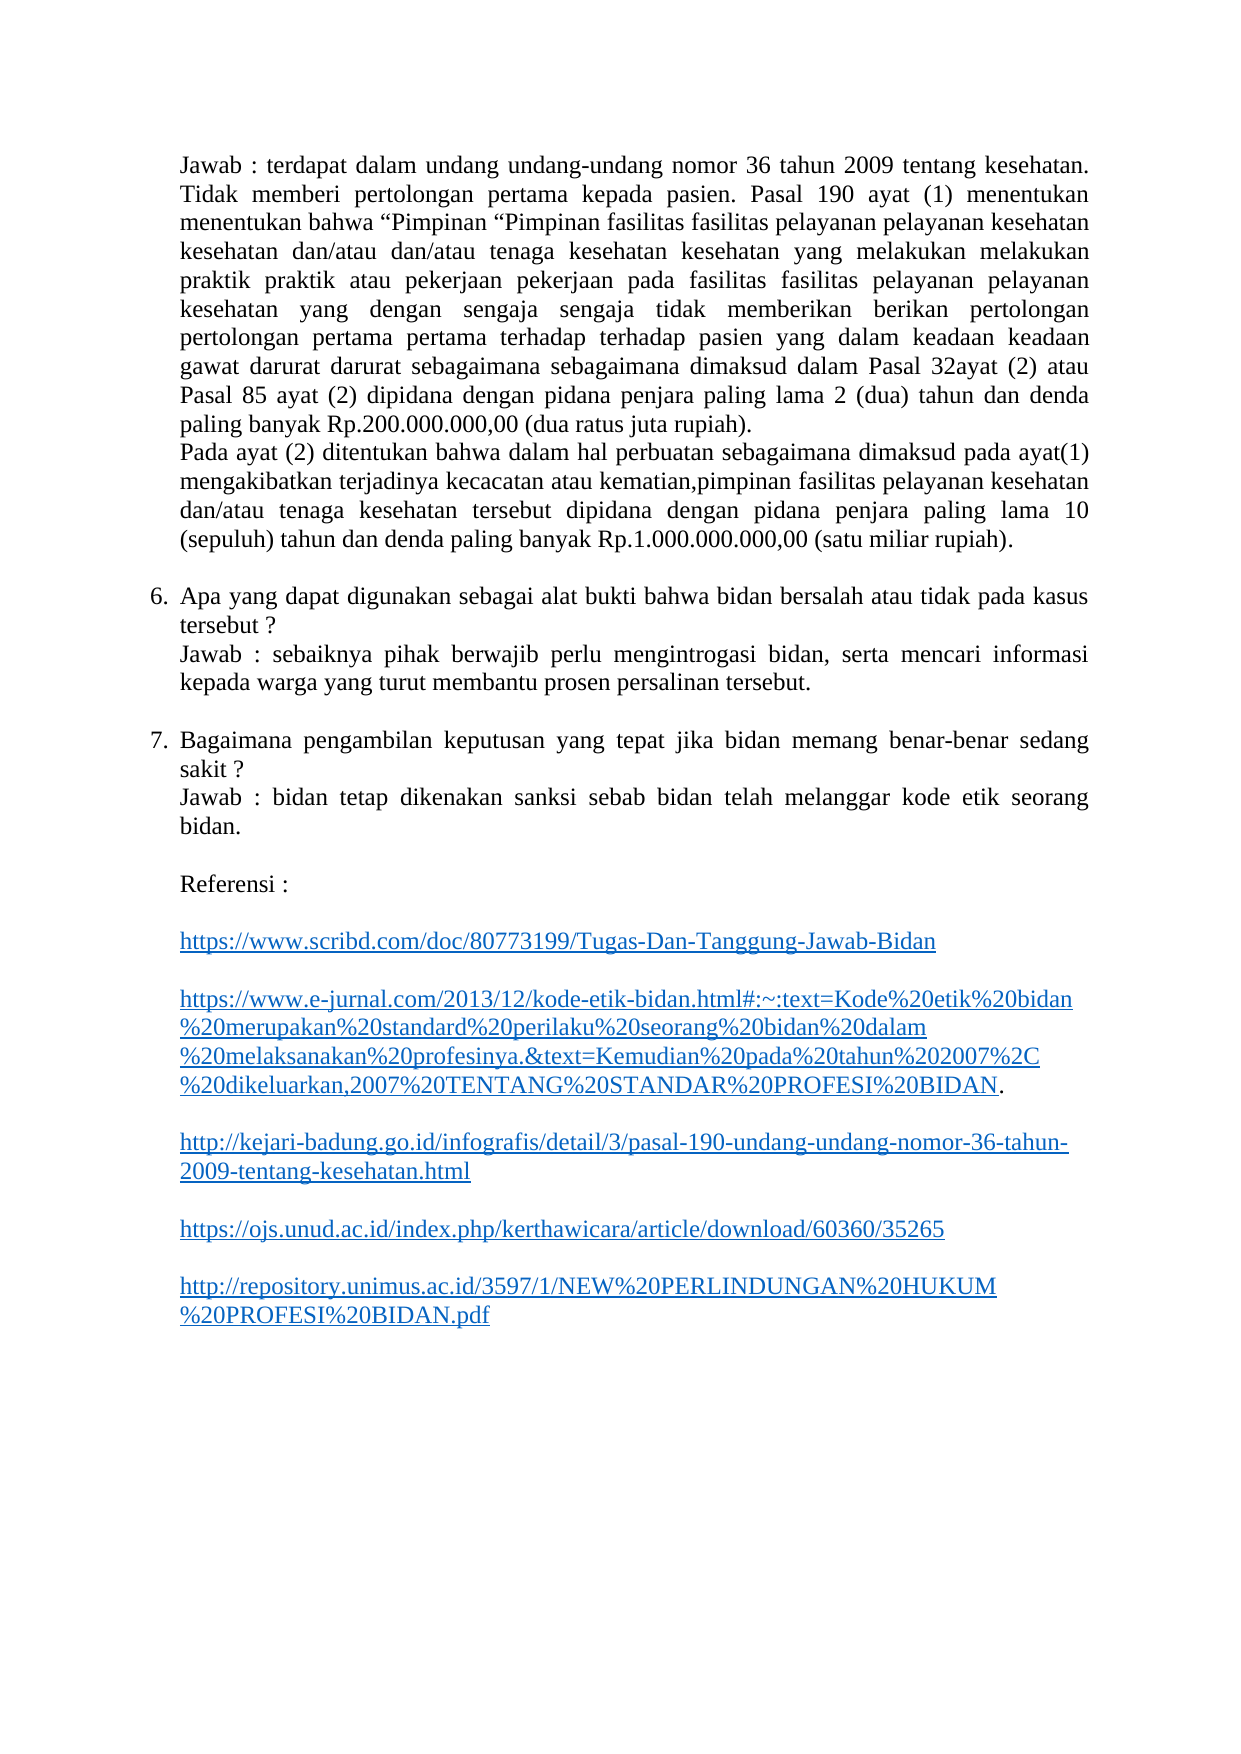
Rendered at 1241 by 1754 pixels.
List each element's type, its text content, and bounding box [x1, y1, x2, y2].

text Jawab : sebaiknya pihak berwajib perlu mengintrogasi bidan, serta mencari informasi kepada warga yang turut membantu prosen persalinan tersebut. [179, 639, 1090, 696]
text Jawab : bidan tetap dikenakan sanksi sebab bidan telah melanggar kode etik seorang bidan. [179, 782, 1090, 840]
text https://www.e-jurnal.com/2013/12/kode-etik-bidan.html#:~:text=Kode%20etik%20bidan%20merupakan%20standard%20perilaku%20seorang%20bidan%20dalam%20melaksanakan%20profesinya.&text=Kemudian%20pada%20tahun%202007%2C%20dikeluarkan,2007%20TENTANG%20STANDAR%20PROFESI%20BIDAN. [179, 984, 1090, 1099]
text http://kejari-badung.go.id/infografis/detail/3/pasal-190-undang-undang-nomor-36-tahun-2009-tentang-kesehatan.html [179, 1127, 1090, 1185]
text http://repository.unimus.ac.id/3597/1/NEW%20PERLINDUNGAN%20HUKUM%20PROFESI%20BIDAN.pdf [179, 1271, 1090, 1329]
text https://www.scribd.com/doc/80773199/Tugas-Dan-Tanggung-Jawab-Bidan [179, 926, 1090, 955]
text Jawab : terdapat dalam undang undang-undang nomor 36 tahun 2009 tentang kesehatan. Tidak memberi pertolongan pertama kepada pasien. Pasal 190 ayat (1) menentukan menentukan bahwa “Pimpinan “Pimpinan fasilitas fasilitas pelayanan pelayanan kesehatan kesehatan dan/atau dan/atau tenaga kesehatan kesehatan yang melakukan melakukan praktik praktik atau pekerjaan pekerjaan pada fasilitas fasilitas pelayanan pelayanan kesehatan yang dengan sengaja sengaja tidak memberikan berikan pertolongan pertolongan pertama pertama terhadap terhadap pasien yang dalam keadaan keadaan gawat darurat darurat sebagaimana sebagaimana dimaksud dalam Pasal 32ayat (2) atau Pasal 85 ayat (2) dipidana dengan pidana penjara paling lama 2 (dua) tahun dan denda paling banyak Rp.200.000.000,00 (dua ratus juta rupiah). [179, 150, 1090, 437]
list Apa yang dapat digunakan sebagai alat bukti bahwa bidan bersalah atau tidak pada kasus tersebut ? [150, 581, 1090, 639]
text Pada ayat (2) ditentukan bahwa dalam hal perbuatan sebagaimana dimaksud pada ayat(1) mengakibatkan terjadinya kecacatan atau kematian,pimpinan fasilitas pelayanan kesehatan dan/atau tenaga kesehatan tersebut dipidana dengan pidana penjara paling lama 10 (sepuluh) tahun dan denda paling banyak Rp.1.000.000.000,00 (satu miliar rupiah). [179, 437, 1090, 552]
text https://ojs.unud.ac.id/index.php/kerthawicara/article/download/60360/35265 [179, 1214, 1090, 1242]
text Referensi : [179, 869, 1090, 897]
list Bagaimana pengambilan keputusan yang tepat jika bidan memang benar-benar sedang sakit ? [150, 725, 1090, 782]
